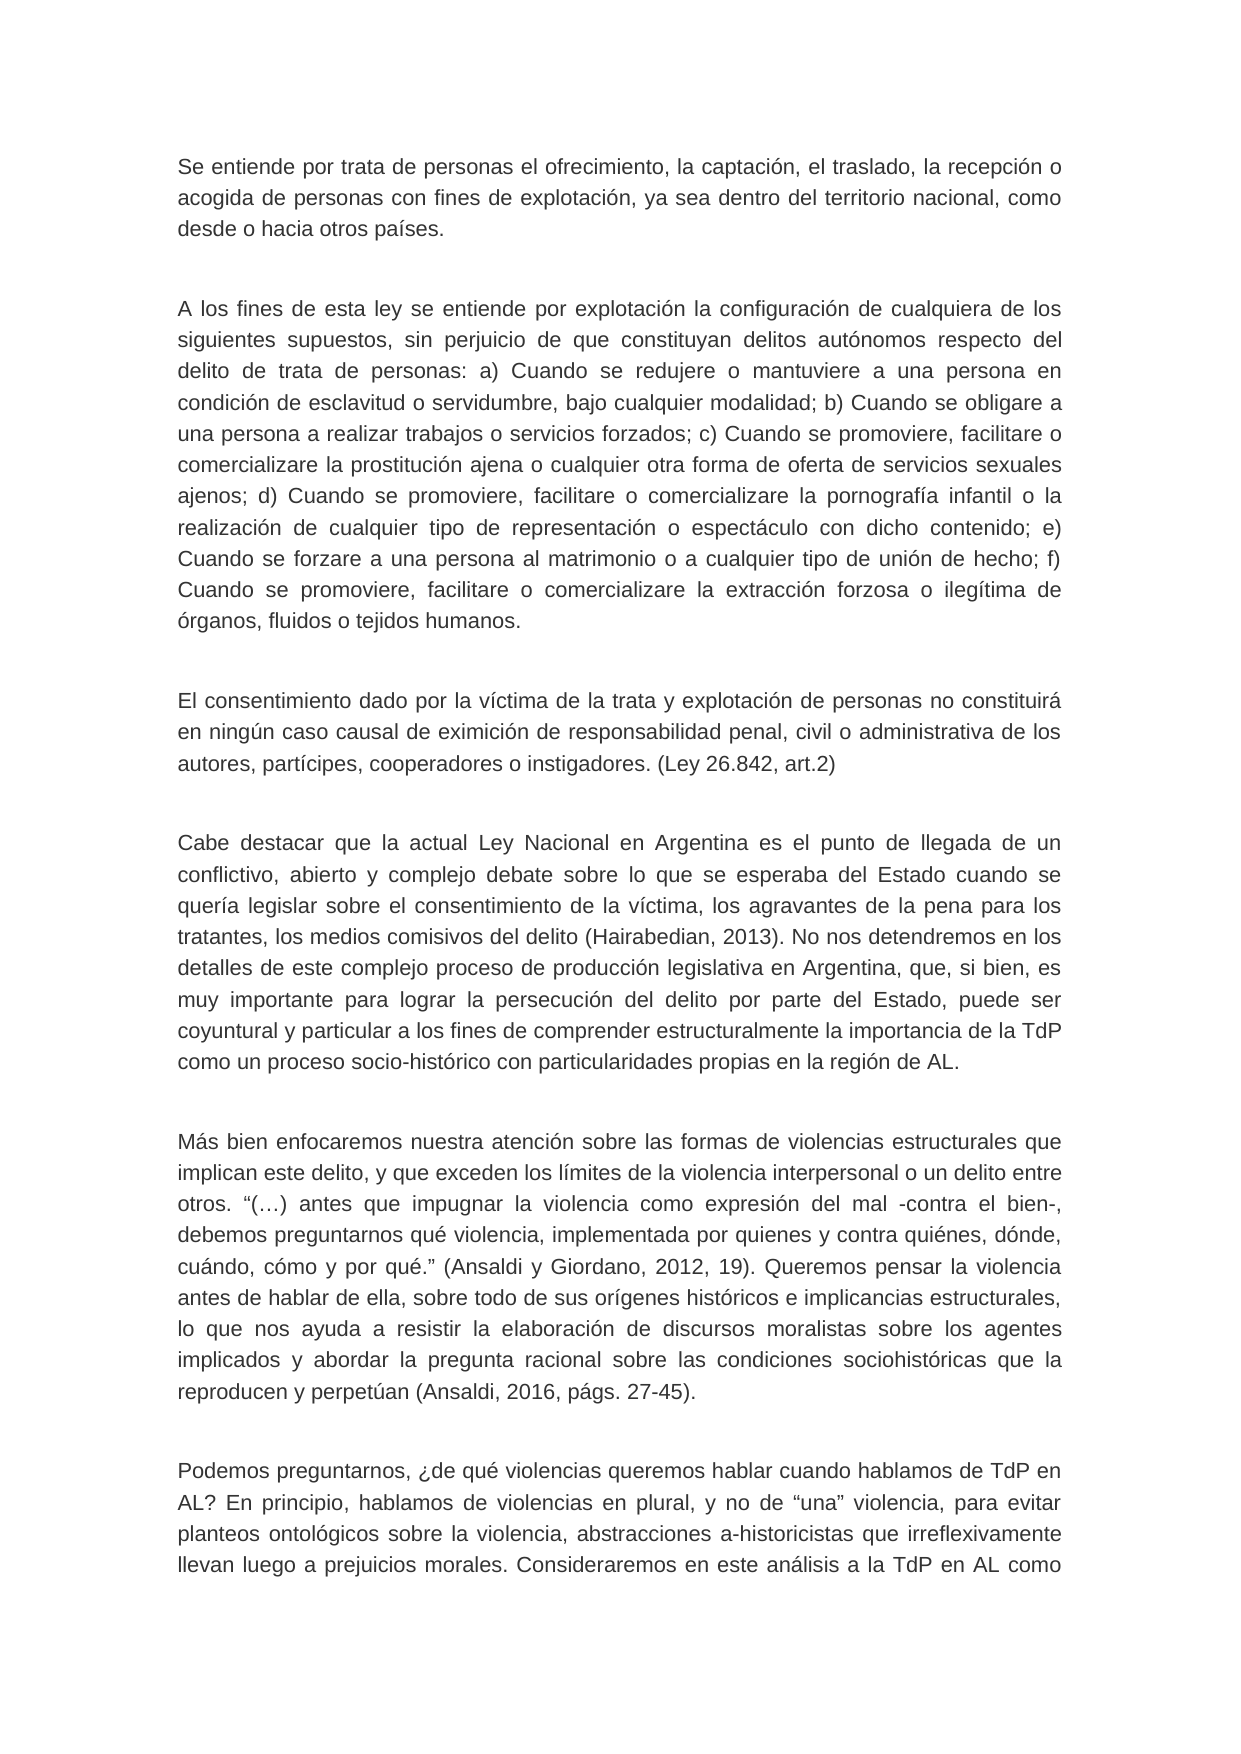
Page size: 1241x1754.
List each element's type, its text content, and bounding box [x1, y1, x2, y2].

text Cabe destacar que la actual Ley Nacional en Argentina es el punto de llegada de un conflictivo, abierto y complejo debate sobre lo que se esperaba del Estado cuando se quería legislar sobre el consentimiento de la víctima, los agravantes de la pena para los tratantes, los medios comisivos del delito (Hairabedian, 2013). No nos detendremos en los detalles de este complejo proceso de producción legislativa en Argentina, que, si bien, es muy importante para lograr la persecución del delito por parte del Estado, puede ser coyuntural y particular a los fines de comprender estructuralmente la importancia de la TdP como un proceso socio-histórico con particularidades propias en la región de AL. [177, 824, 1063, 1074]
text A los fines de esta ley se entiende por explotación la configuración de cualquiera de los siguientes supuestos, sin perjuicio de que constituyan delitos autónomos respecto del delito de trata de personas: a) Cuando se redujere o mantuviere a una persona en condición de esclavitud o servidumbre, bajo cualquier modalidad; b) Cuando se obligare a una persona a realizar trabajos o servicios forzados; c) Cuando se promoviere, facilitare o comercializare la prostitución ajena o cualquier otra forma de oferta de servicios sexuales ajenos; d) Cuando se promoviere, facilitare o comercializare la pornografía infantil o la realización de cualquier tipo de representación o espectáculo con dicho contenido; e) Cuando se forzare a una persona al matrimonio o a cualquier tipo de unión de hecho; f) Cuando se promoviere, facilitare o comercializare la extracción forzosa o ilegítima de órganos, fluidos o tejidos humanos. [177, 290, 1063, 633]
text Se entiende por trata de personas el ofrecimiento, la captación, el traslado, la recepción o acogida de personas con fines de explotación, ya sea dentro del territorio nacional, como desde o hacia otros países. [177, 148, 1063, 241]
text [177, 1452, 1063, 1577]
text El consentimiento dado por la víctima de la trata y explotación de personas no constituirá en ningún caso causal de eximición de responsabilidad penal, civil o administrativa de los autores, partícipes, cooperadores o instigadores. (Ley 26.842, art.2) [177, 682, 1063, 776]
text Más bien enfocaremos nuestra atención sobre las formas de violencias estructurales que implican este delito, y que exceden los límites de la violencia interpersonal o un delito entre otros. “(…) antes que impugnar la violencia como expresión del mal -contra el bien-, debemos preguntarnos qué violencia, implementada por quienes y contra quiénes, dónde, cuándo, cómo y por qué.” (Ansaldi y Giordano, 2012, 19). Queremos pensar la violencia antes de hablar de ella, sobre todo de sus orígenes históricos e implicancias estructurales, lo que nos ayuda a resistir la elaboración de discursos moralistas sobre los agentes implicados y abordar la pregunta racional sobre las condiciones sociohistóricas que la reproducen y perpetúan (Ansaldi, 2016, págs. 27-45). [177, 1123, 1063, 1404]
